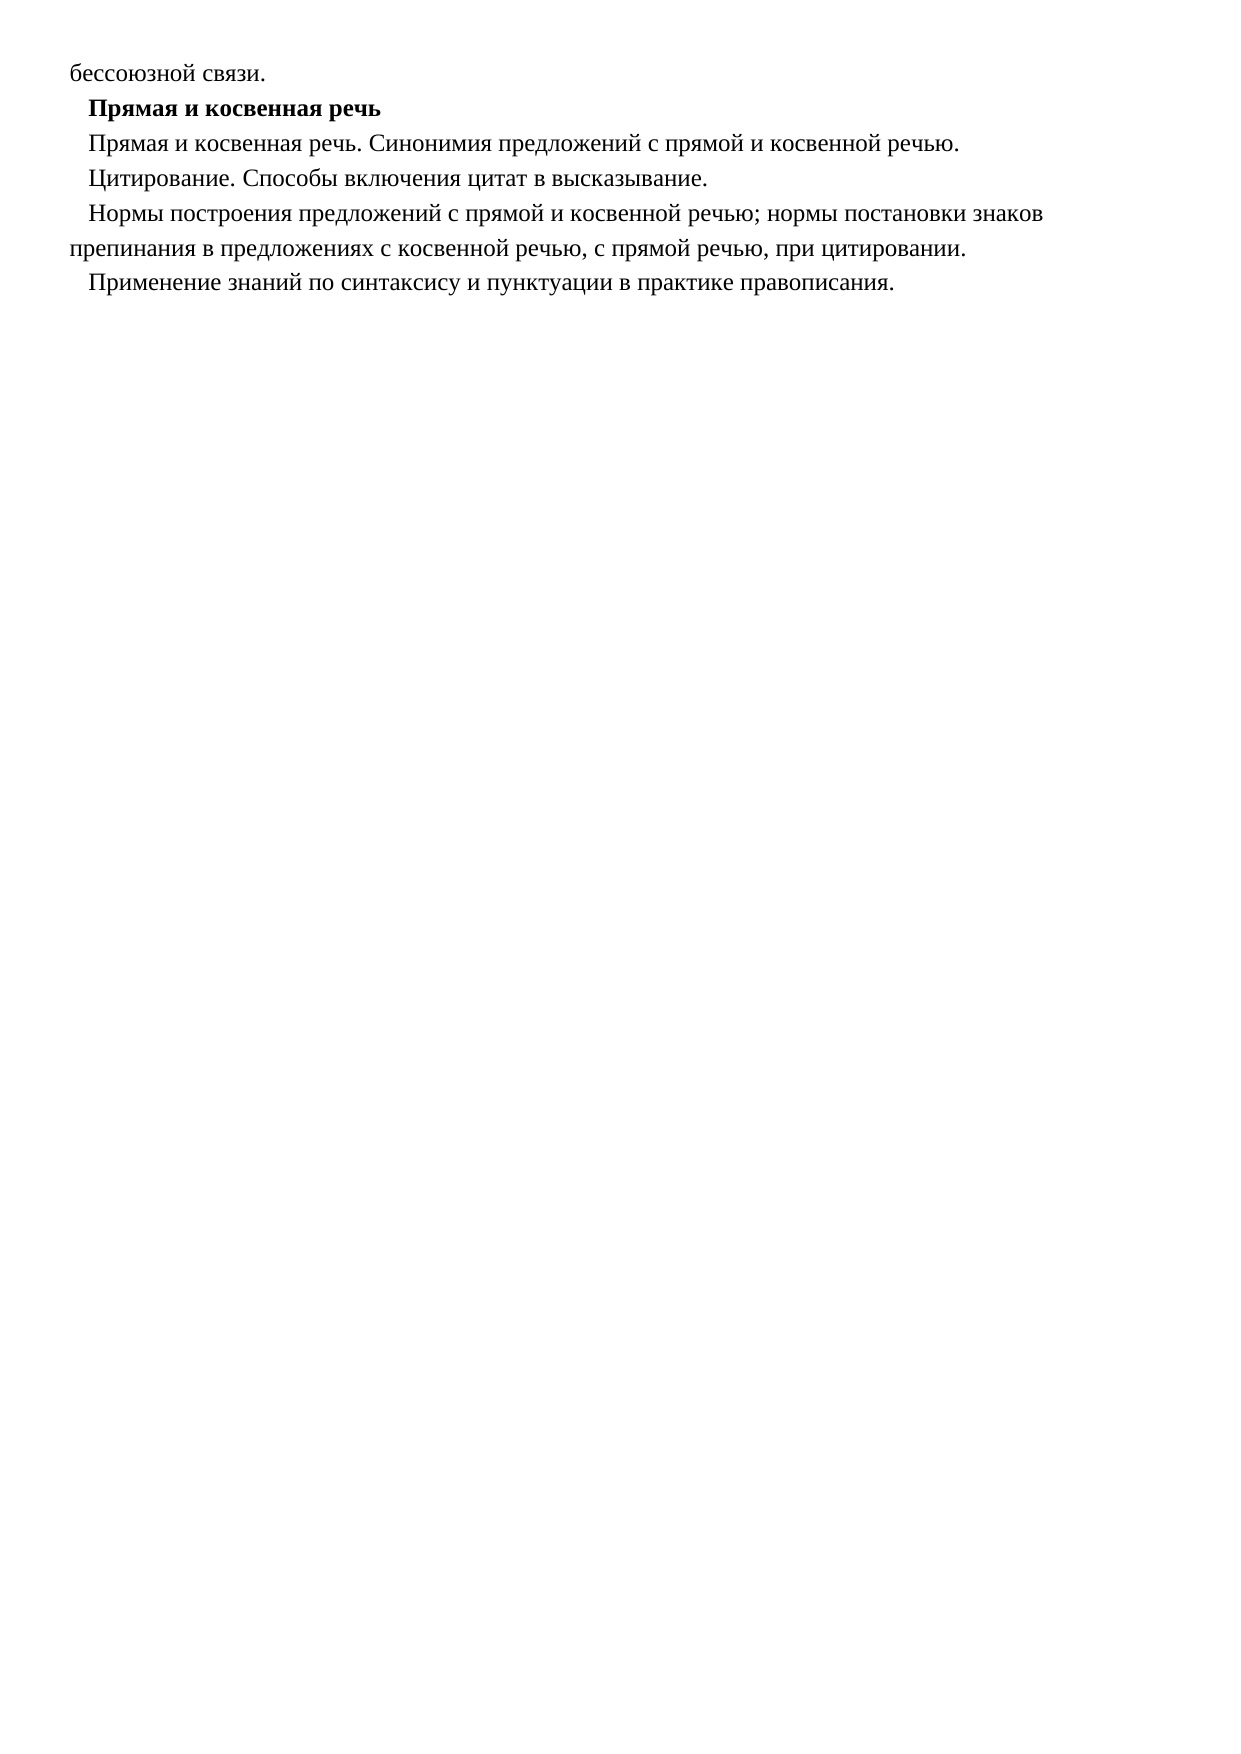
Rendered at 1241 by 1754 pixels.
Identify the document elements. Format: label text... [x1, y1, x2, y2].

text Прямая и косвенная речь. Синонимия предложений с прямой и косвенной речью. Цитирование. Способы включения цитат в высказывание. [88, 128, 963, 192]
text Прямая и косвенная речь [88, 93, 1184, 122]
text бессоюзной связи. [69, 58, 1184, 87]
text Применение знаний по синтаксису и пунктуации в практике правописания. [88, 267, 1184, 296]
text Нормы построения предложений с прямой и косвенной речью; нормы постановки знаков препинания в предложениях с косвенной речью, с прямой речью, при цитировании. [69, 198, 1047, 261]
